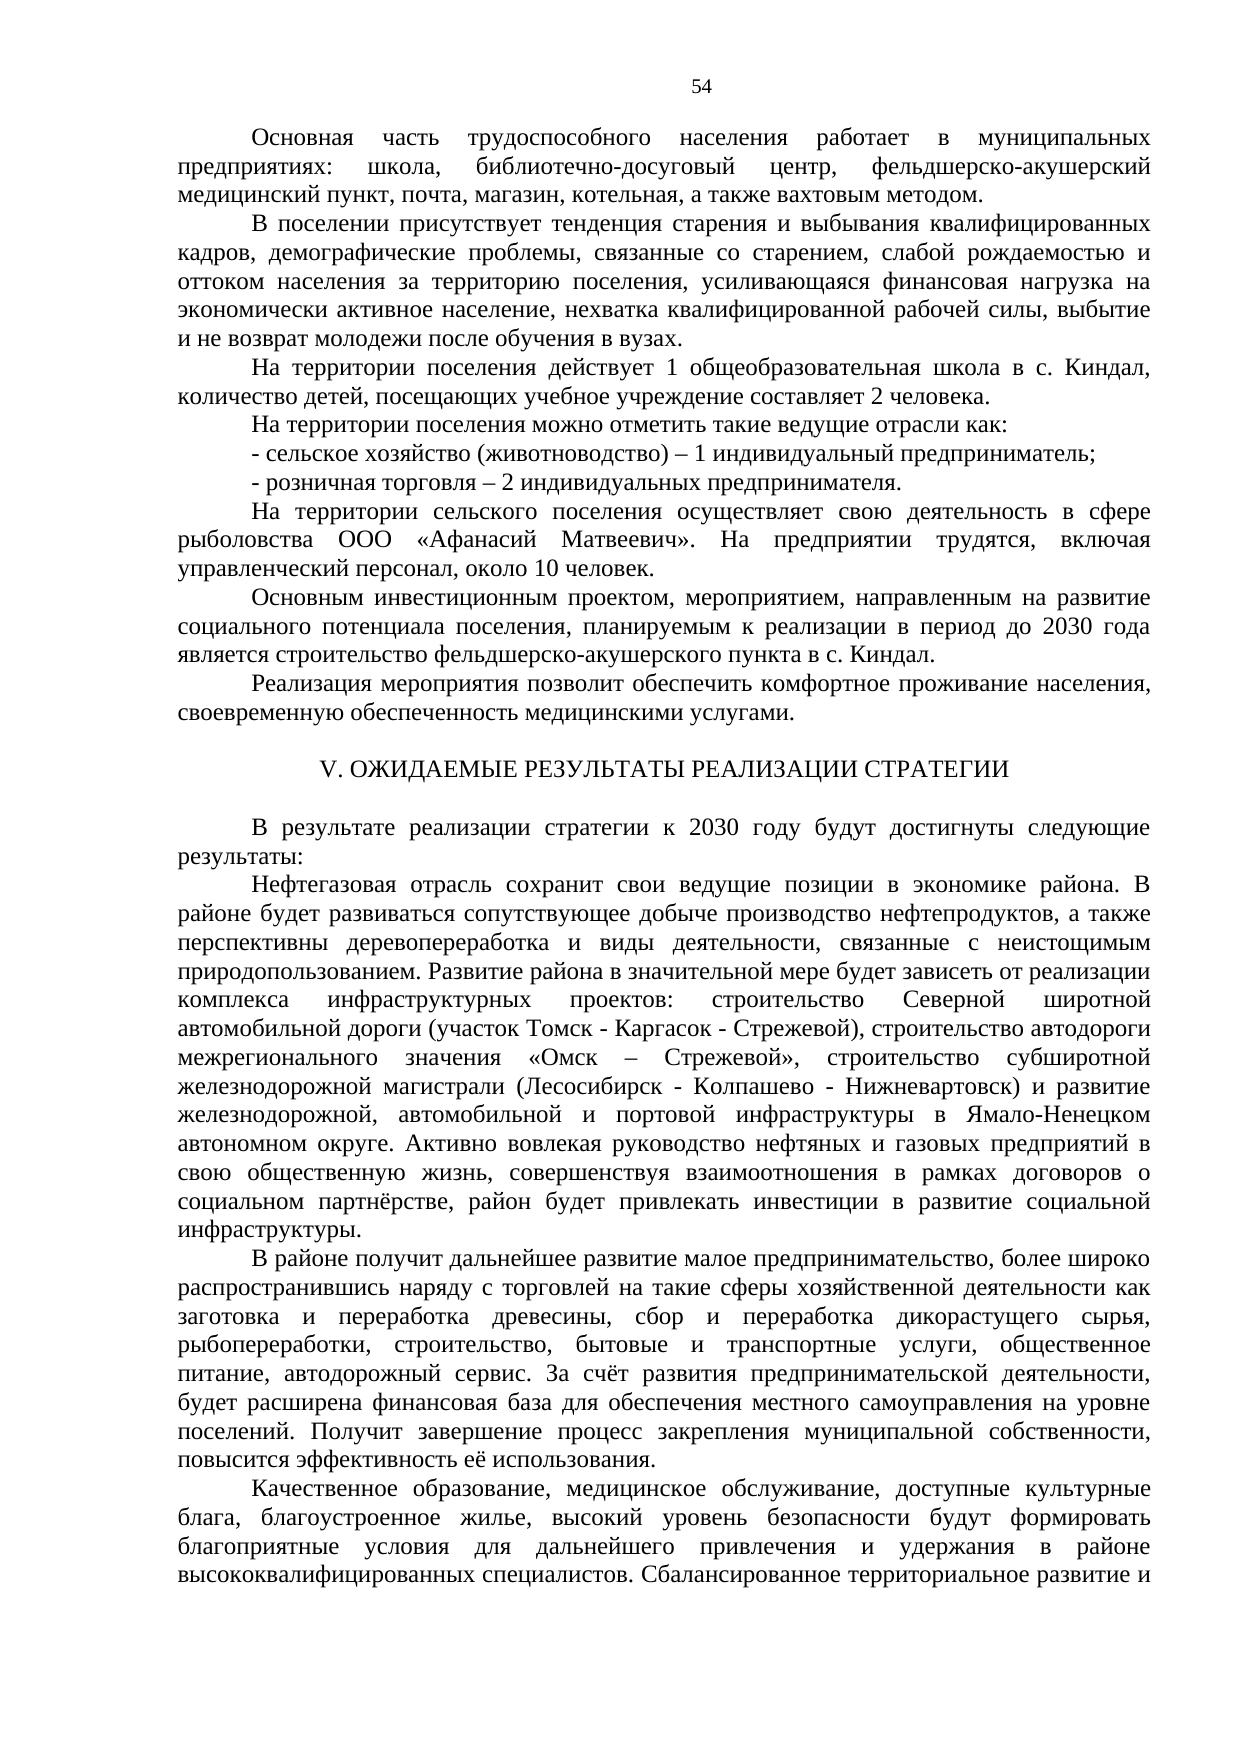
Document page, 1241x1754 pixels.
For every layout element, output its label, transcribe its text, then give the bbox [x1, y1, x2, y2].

text - сельское хозяйство (животноводство) – 1 индивидуальный предприниматель; [177, 438, 1152, 467]
text На территории сельского поселения осуществляет свою деятельность в сфере рыболовства ООО «Афанасий Матвеевич». На предприятии трудятся, включая управленческий персонал, около 10 человек. [177, 496, 1152, 582]
text Нефтегазовая отрасль сохранит свои ведущие позиции в экономике района. В районе будет развиваться сопутствующее добыче производство нефтепродуктов, а также перспективны деревопереработка и виды деятельности, связанные с неистощимым природопользованием. Развитие района в значительной мере будет зависеть от реализации комплекса инфраструктурных проектов: строительство Северной широтной автомобильной дороги (участок Томск - Каргасок - Стрежевой), строительство автодороги межрегионального значения «Омск – Стрежевой», строительство субширотной железнодорожной магистрали (Лесосибирск - Колпашево - Нижневартовск) и развитие железнодорожной, автомобильной и портовой инфраструктуры в Ямало-Ненецком автономном округе. Активно вовлекая руководство нефтяных и газовых предприятий в свою общественную жизнь, совершенствуя взаимоотношения в рамках договоров о социальном партнёрстве, район будет привлекать инвестиции в развитие социальной инфраструктуры. [177, 869, 1152, 1243]
text В результате реализации стратегии к 2030 году будут достигнуты следующие результаты: [177, 812, 1152, 869]
text Основным инвестиционным проектом, мероприятием, направленным на развитие социального потенциала поселения, планируемым к реализации в период до 2030 года является строительство фельдшерско-акушерского пункта в с. Киндал. [177, 582, 1152, 668]
text В поселении присутствует тенденция старения и выбывания квалифицированных кадров, демографические проблемы, связанные со старением, слабой рождаемостью и оттоком населения за территорию поселения, усиливающаяся финансовая нагрузка на экономически активное население, нехватка квалифицированной рабочей силы, выбытие и не возврат молодежи после обучения в вузах. [177, 208, 1152, 352]
text В районе получит дальнейшее развитие малое предпринимательство, более широко распространившись наряду с торговлей на такие сферы хозяйственной деятельности как заготовка и переработка древесины, сбор и переработка дикорастущего сырья, рыбопереработки, строительство, бытовые и транспортные услуги, общественное питание, автодорожный сервис. За счёт развития предпринимательской деятельности, будет расширена финансовая база для обеспечения местного самоуправления на уровне поселений. Получит завершение процесс закрепления муниципальной собственности, повысится эффективность её использования. [177, 1243, 1152, 1473]
text Основная часть трудоспособного населения работает в муниципальных предприятиях: школа, библиотечно-досуговый центр, фельдшерско-акушерский медицинский пункт, почта, магазин, котельная, а также вахтовым методом. [177, 122, 1152, 208]
text На территории поселения можно отметить такие ведущие отрасли как: [177, 409, 1152, 438]
text Реализация мероприятия позволит обеспечить комфортное проживание населения, своевременную обеспеченность медицинскими услугами. [177, 668, 1152, 726]
text V. ОЖИДАЕМЫЕ РЕЗУЛЬТАТЫ РЕАЛИЗАЦИИ СТРАТЕГИИ [177, 754, 1152, 783]
text - розничная торговля – 2 индивидуальных предпринимателя. [177, 467, 1152, 496]
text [177, 1473, 1152, 1588]
text На территории поселения действует 1 общеобразовательная школа в с. Киндал, количество детей, посещающих учебное учреждение составляет 2 человека. [177, 352, 1152, 409]
